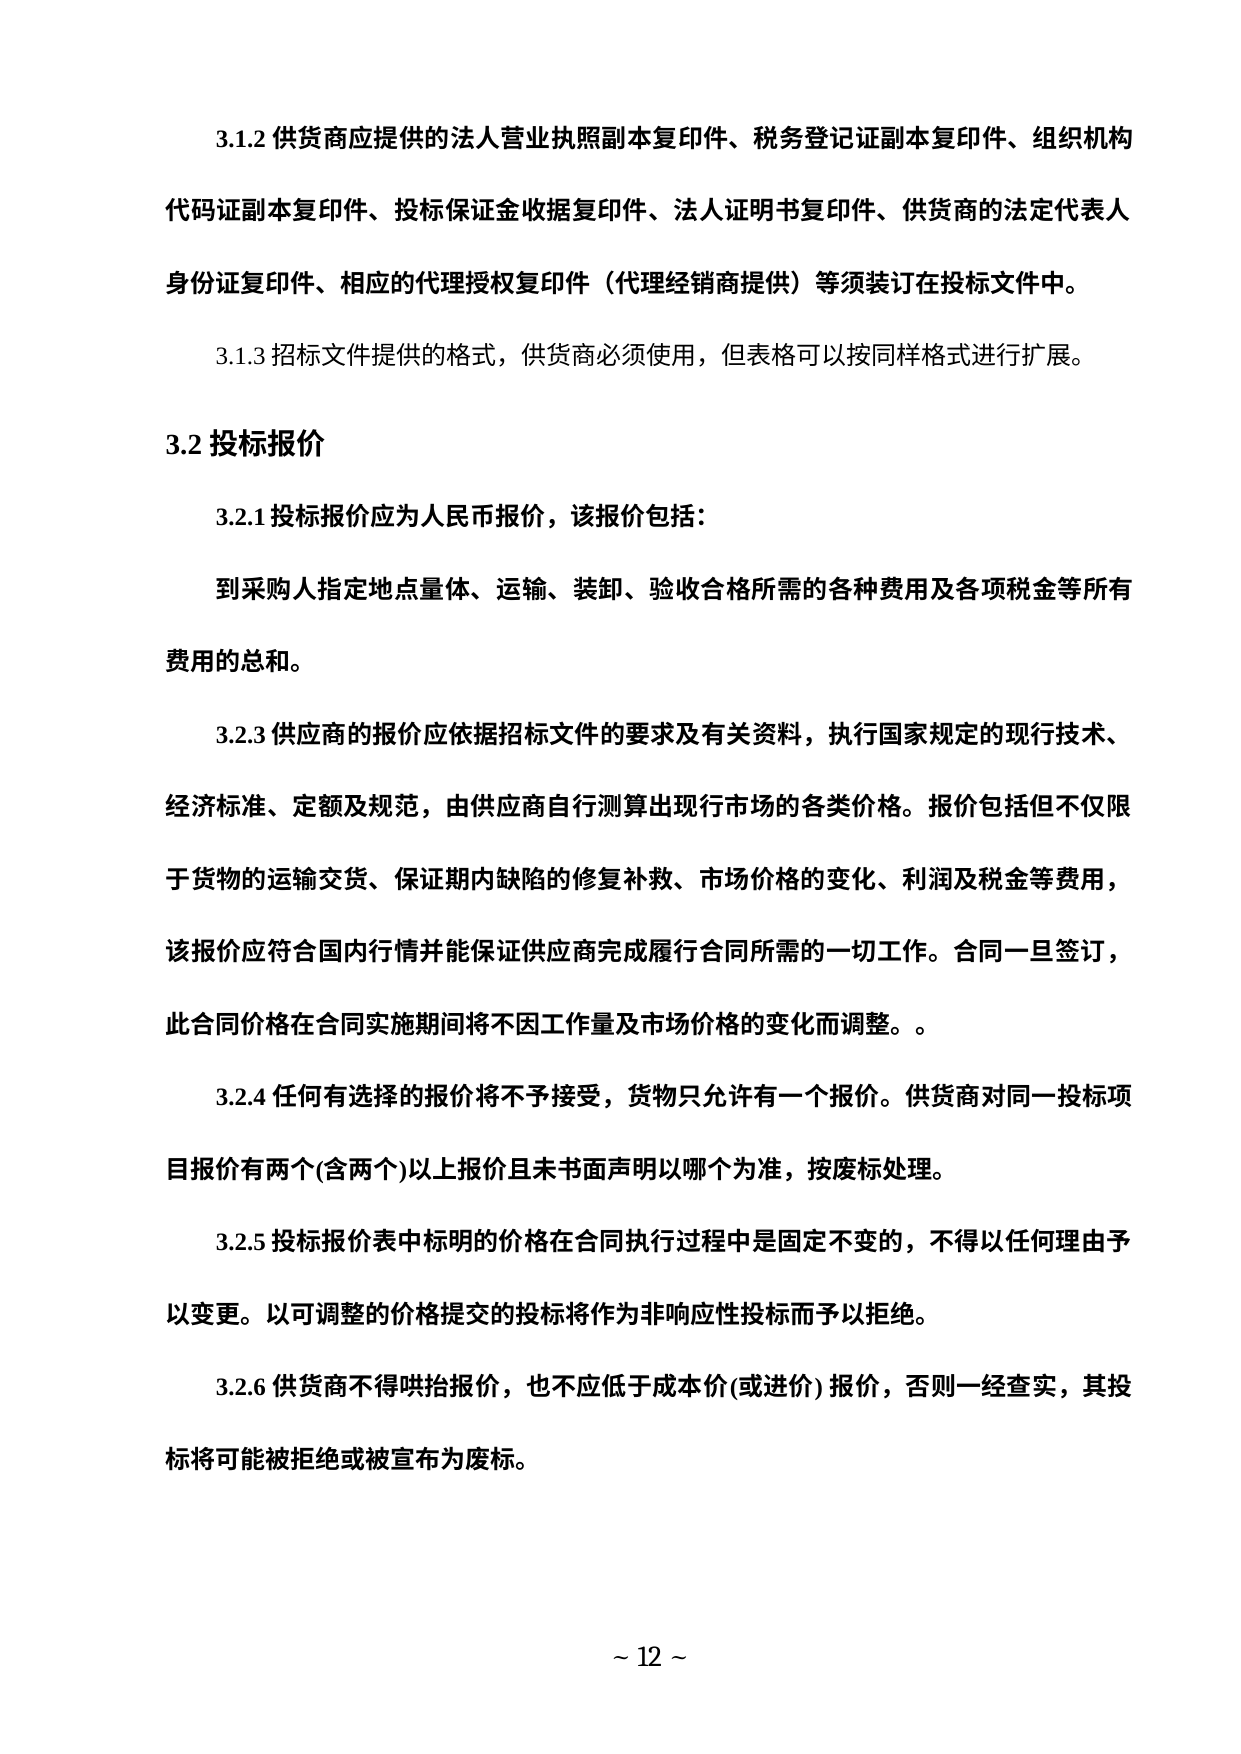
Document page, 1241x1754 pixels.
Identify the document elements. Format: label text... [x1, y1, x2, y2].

text 投标报价应为人民币报价，该报价包括： [165, 497, 1134, 533]
text 供货商应提供的法人营业执照副本复印件、税务登记证副本复印件、组织机构代码证副本复印件、投标保证金收据复印件、法人证明书复印件、供货商的法定代表人身份证复印件、相应的代理授权复印件（代理经销商提供）等须装订在投标文件中。 [165, 118, 1134, 299]
text 投标报价表中标明的价格在合同执行过程中是固定不变的，不得以任何理由予以变更。以可调整的价格提交的投标将作为非响应性投标而予以拒绝。 [165, 1222, 1134, 1330]
text 招标文件提供的格式，供货商必须使用，但表格可以按同样格式进行扩展。 [165, 336, 1134, 372]
text 供货商不得哄抬报价，也不应低于成本价(或进价) 报价，否则一经查实，其投标将可能被拒绝或被宣布为废标。 [165, 1367, 1134, 1475]
text 供应商的报价应依据招标文件的要求及有关资料，执行国家规定的现行技术、经济标准、定额及规范，由供应商自行测算出现行市场的各类价格。报价包括但不仅限于货物的运输交货、保证期内缺陷的修复补救、市场价格的变化、利润及税金等费用，该报价应符合国内行情并能保证供应商完成履行合同所需的一切工作。合同一旦签订，此合同价格在合同实施期间将不因工作量及市场价格的变化而调整。。 [165, 714, 1134, 1040]
text 任何有选择的报价将不予接受，货物只允许有一个报价。供货商对同一投标项目报价有两个(含两个)以上报价且未书面声明以哪个为准，按废标处理。 [165, 1077, 1134, 1185]
text 到采购人指定地点量体、运输、装卸、验收合格所需的各种费用及各项税金等所有费用的总和。 [165, 569, 1134, 678]
subtitle 3.2 投标报价 [165, 421, 1134, 463]
